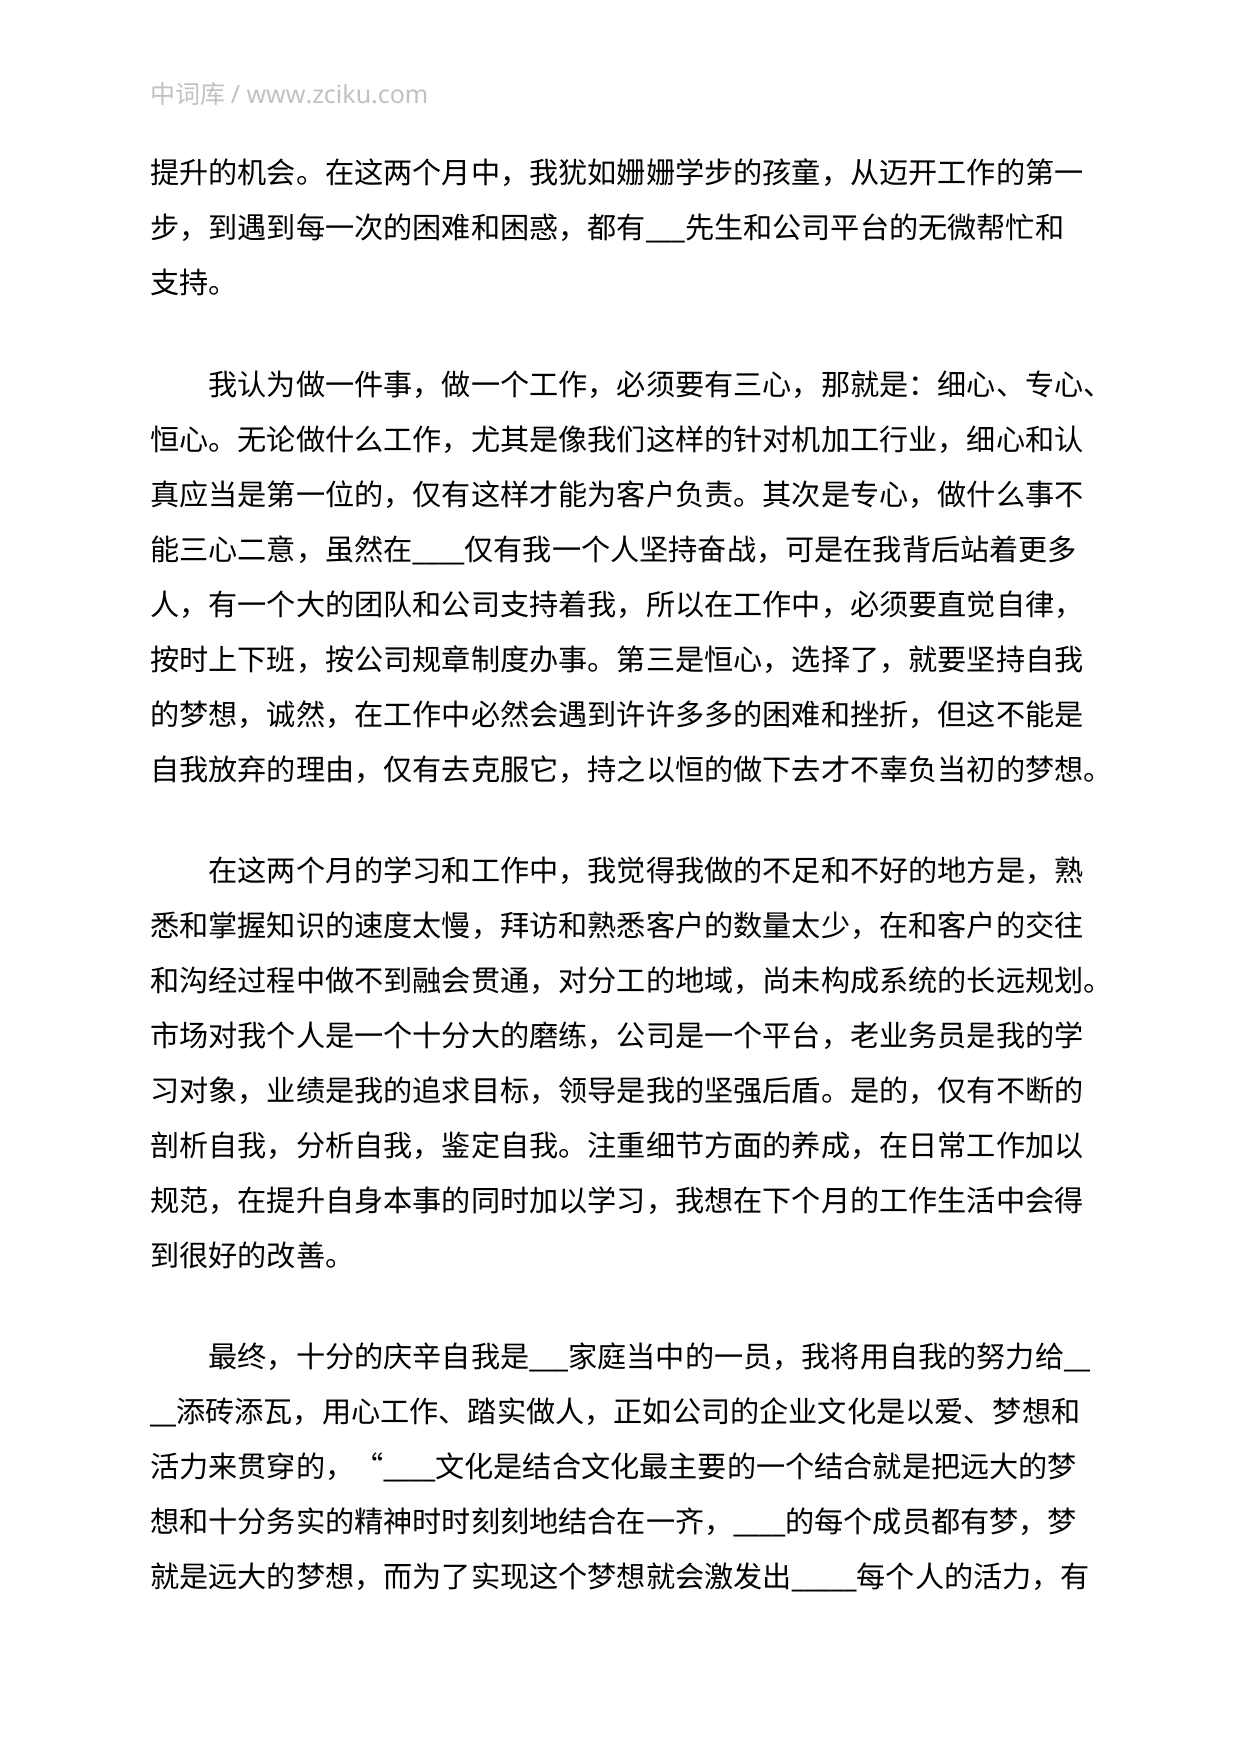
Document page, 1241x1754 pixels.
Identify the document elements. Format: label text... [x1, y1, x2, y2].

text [150, 1334, 1090, 1596]
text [150, 150, 1090, 302]
text 我认为做一件事，做一个工作，必须要有三心，那就是：细心、专心、恒心。无论做什么工作，尤其是像我们这样的针对机加工行业，细心和认真应当是第一位的，仅有这样才能为客户负责。其次是专心，做什么事不能三心二意，虽然在____仅有我一个人坚持奋战，可是在我背后站着更多人，有一个大的团队和公司支持着我，所以在工作中，必须要直觉自律，按时上下班，按公司规章制度办事。第三是恒心，选择了，就要坚持自我的梦想，诚然，在工作中必然会遇到许许多多的困难和挫折，但这不能是自我放弃的理由，仅有去克服它，持之以恒的做下去才不辜负当初的梦想。 [150, 362, 1090, 788]
text 在这两个月的学习和工作中，我觉得我做的不足和不好的地方是，熟悉和掌握知识的速度太慢，拜访和熟悉客户的数量太少，在和客户的交往和沟经过程中做不到融会贯通，对分工的地域，尚未构成系统的长远规划。市场对我个人是一个十分大的磨练，公司是一个平台，老业务员是我的学习对象，业绩是我的追求目标，领导是我的坚强后盾。是的，仅有不断的剖析自我，分析自我，鉴定自我。注重细节方面的养成，在日常工作加以规范，在提升自身本事的同时加以学习，我想在下个月的工作生活中会得到很好的改善。 [150, 848, 1090, 1274]
